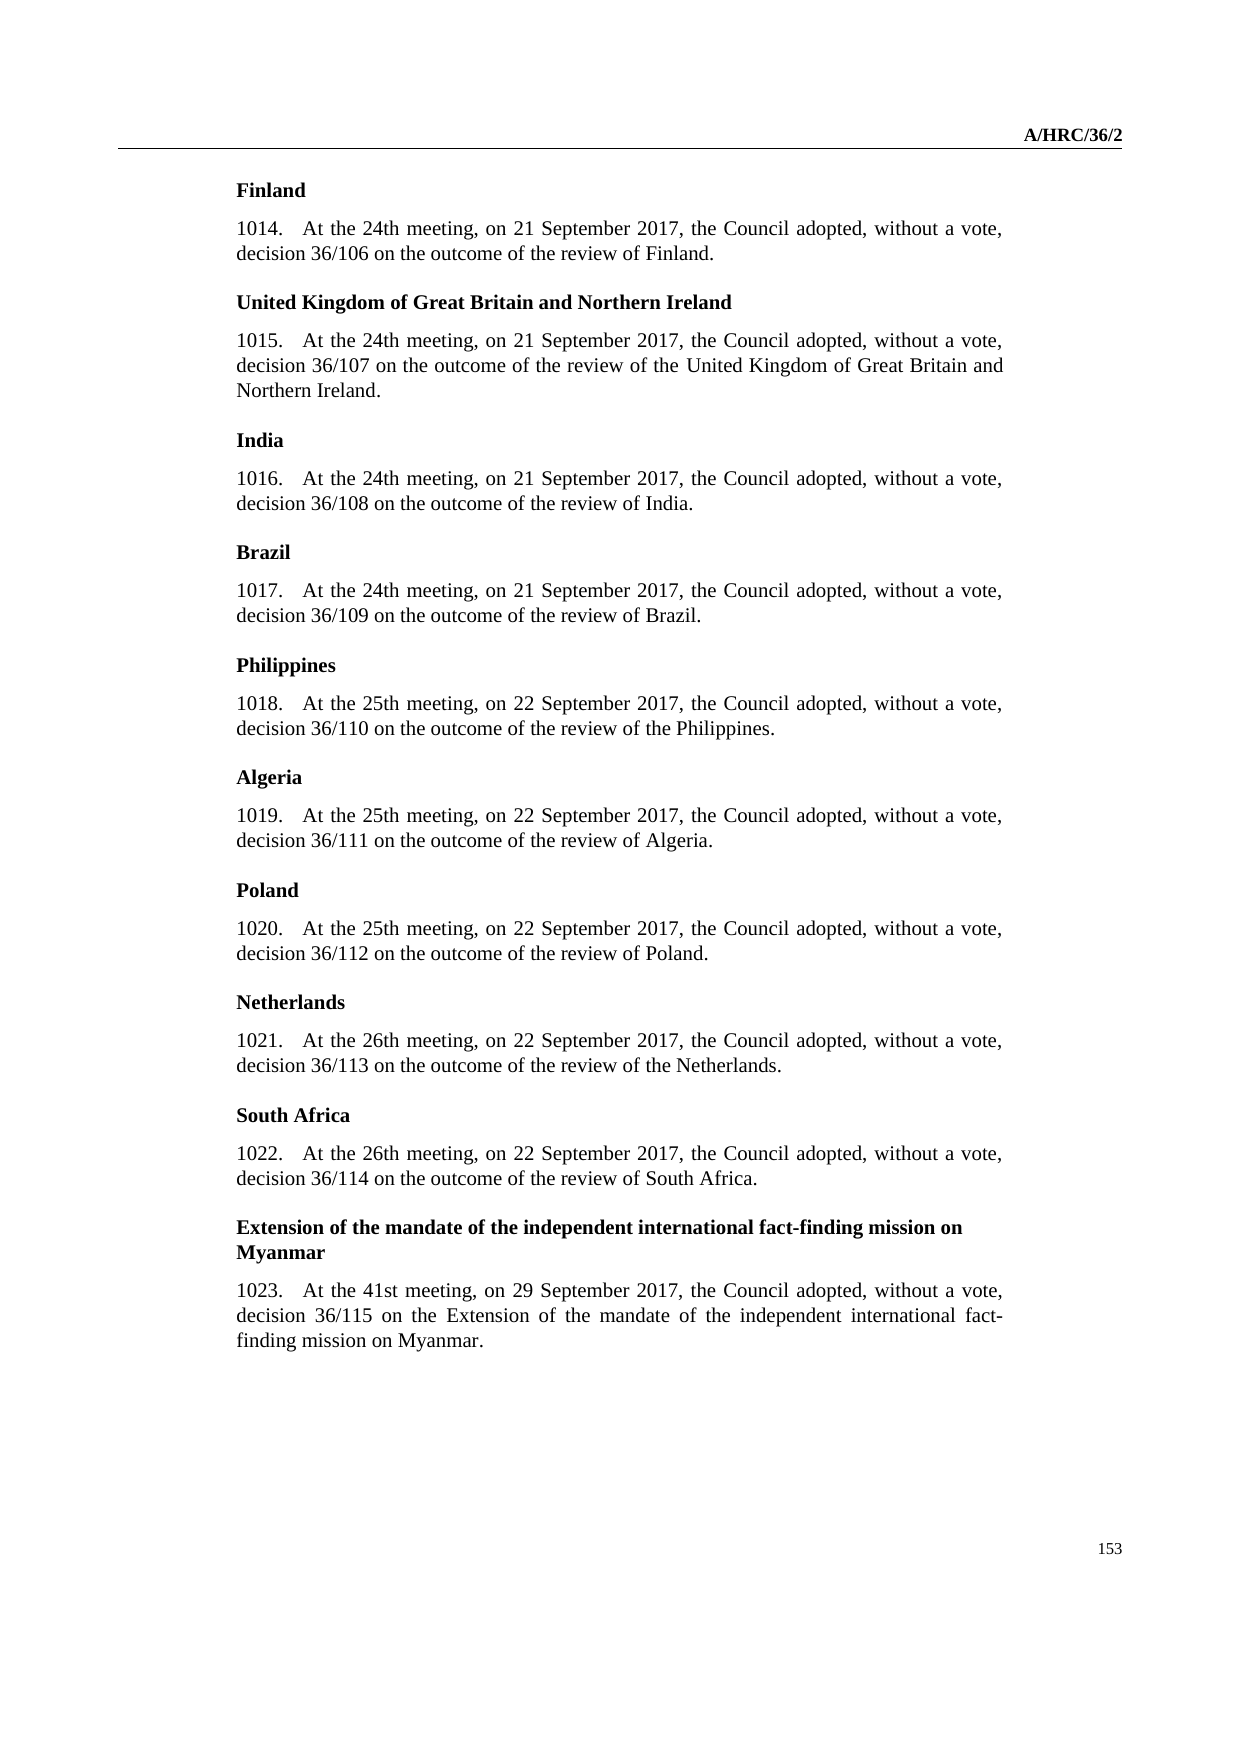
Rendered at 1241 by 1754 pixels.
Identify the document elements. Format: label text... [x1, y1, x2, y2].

text 1021. At the 26th meeting, on 22 September 2017, the Council adopted, without a vote, decision 36/113 on the outcome of the review of the Netherlands. [236, 1027, 1004, 1077]
text South Africa [118, 1102, 1004, 1127]
text India [118, 427, 1004, 452]
text 1015. At the 24th meeting, on 21 September 2017, the Council adopted, without a vote, decision 36/107 on the outcome of the review of the United Kingdom of Great Britain and Northern Ireland. [236, 327, 1004, 402]
text Netherlands [118, 990, 1004, 1015]
text 1018. At the 25th meeting, on 22 September 2017, the Council adopted, without a vote, decision 36/110 on the outcome of the review of the Philippines. [236, 690, 1004, 740]
text Philippines [118, 652, 1004, 677]
text United Kingdom of Great Britain and Northern Ireland [118, 290, 1004, 315]
text 1019. At the 25th meeting, on 22 September 2017, the Council adopted, without a vote, decision 36/111 on the outcome of the review of Algeria. [236, 802, 1004, 852]
text Extension of the mandate of the independent international fact-finding mission on Myanmar [118, 1215, 1004, 1265]
text Brazil [118, 540, 1004, 565]
text 1017. At the 24th meeting, on 21 September 2017, the Council adopted, without a vote, decision 36/109 on the outcome of the review of Brazil. [236, 577, 1004, 627]
text Poland [118, 877, 1004, 902]
text Algeria [118, 765, 1004, 790]
text 1016. At the 24th meeting, on 21 September 2017, the Council adopted, without a vote, decision 36/108 on the outcome of the review of India. [236, 465, 1004, 515]
text 1023. At the 41st meeting, on 29 September 2017, the Council adopted, without a vote, decision 36/115 on the Extension of the mandate of the independent international fact-finding mission on Myanmar. [236, 1277, 1004, 1352]
text Finland [118, 177, 1004, 202]
text 1014. At the 24th meeting, on 21 September 2017, the Council adopted, without a vote, decision 36/106 on the outcome of the review of Finland. [236, 215, 1004, 265]
text 1020. At the 25th meeting, on 22 September 2017, the Council adopted, without a vote, decision 36/112 on the outcome of the review of Poland. [236, 915, 1004, 965]
text 1022. At the 26th meeting, on 22 September 2017, the Council adopted, without a vote, decision 36/114 on the outcome of the review of South Africa. [236, 1140, 1004, 1190]
